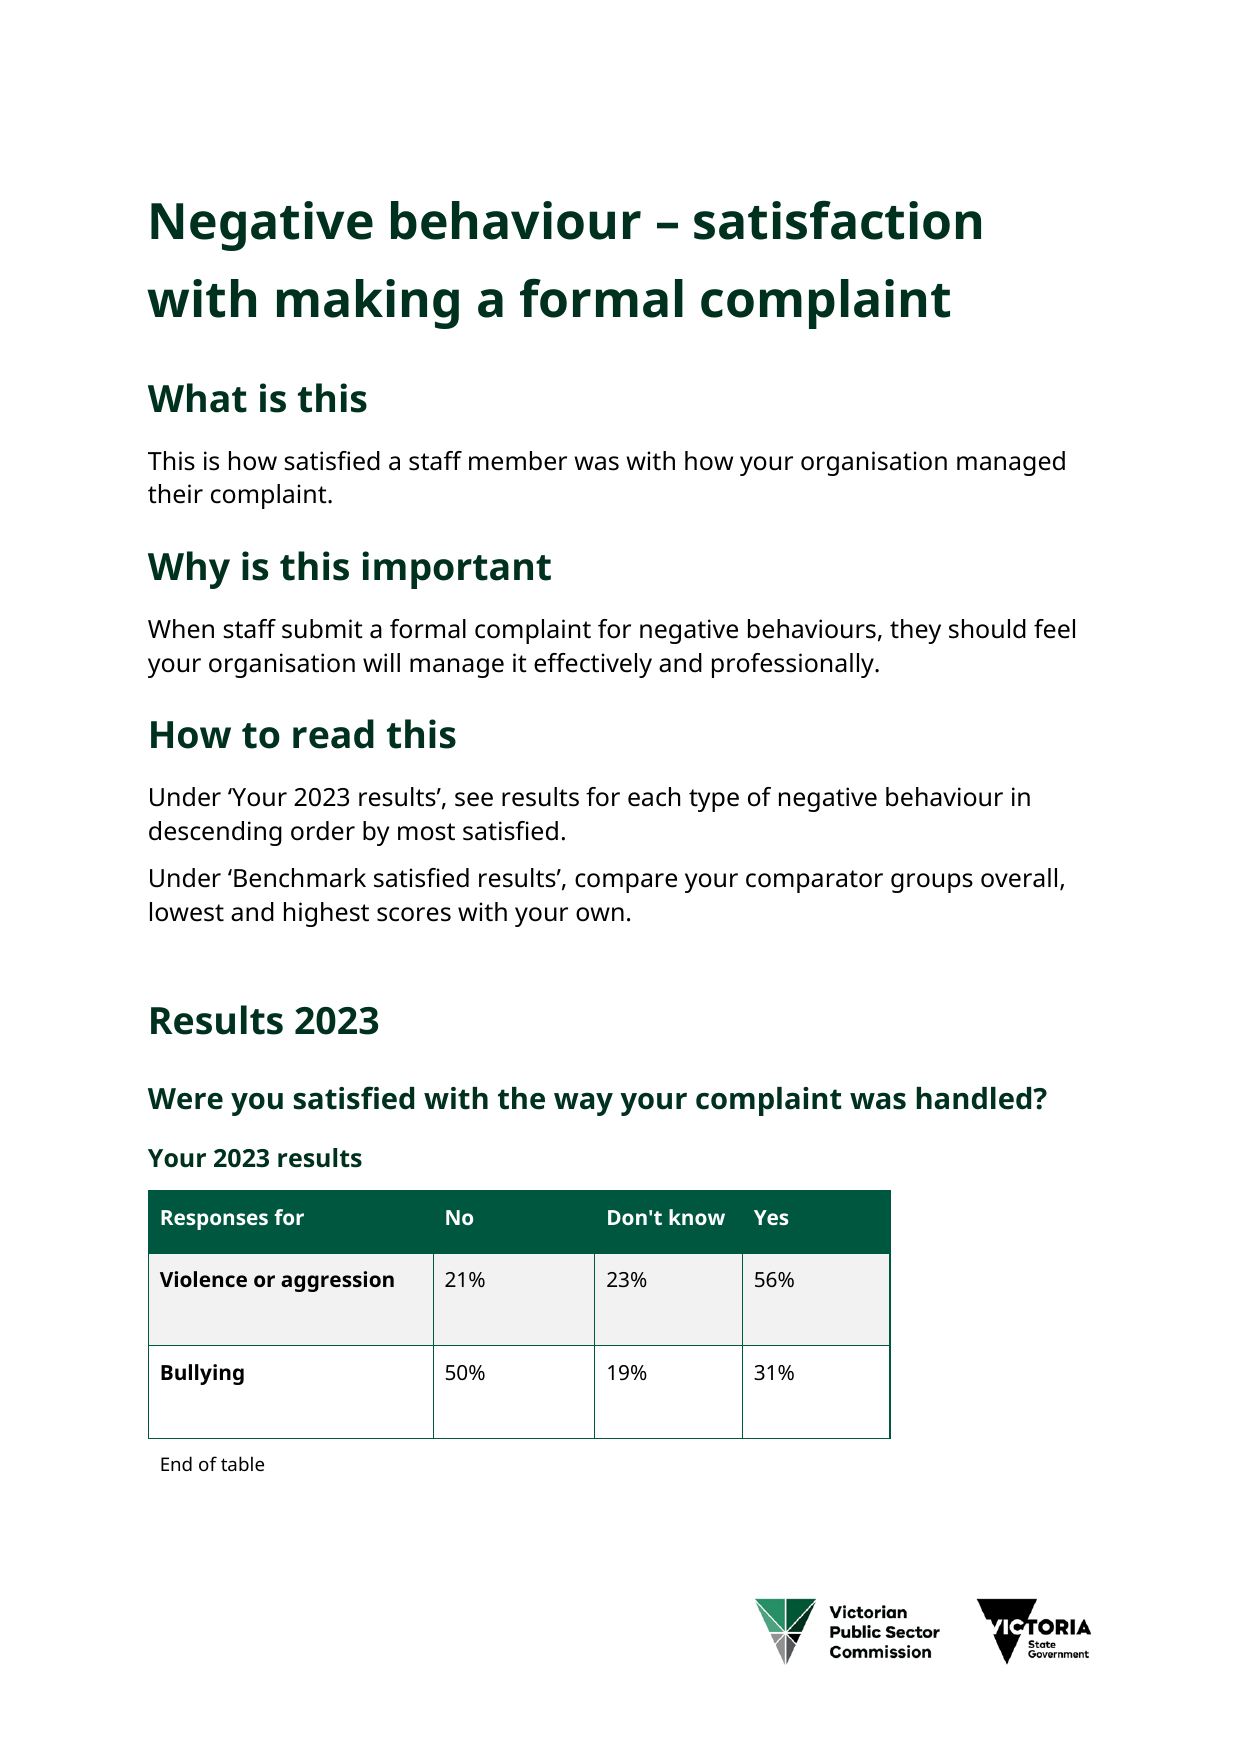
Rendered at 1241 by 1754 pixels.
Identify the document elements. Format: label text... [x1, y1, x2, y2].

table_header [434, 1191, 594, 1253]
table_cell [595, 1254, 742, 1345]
subtitle Results 2023 [148, 994, 1092, 1045]
subtitle Were you satisfied with the way your complaint was handled? [148, 1078, 1092, 1118]
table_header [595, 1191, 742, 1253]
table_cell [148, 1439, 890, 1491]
subtitle Your 2023 results [148, 1140, 1092, 1174]
picture [754, 1598, 1093, 1666]
subtitle How to read this [148, 709, 1092, 760]
text When staff submit a formal complaint for negative behaviours, they should feel your organisation will manage it effectively and professionally. [148, 612, 1092, 680]
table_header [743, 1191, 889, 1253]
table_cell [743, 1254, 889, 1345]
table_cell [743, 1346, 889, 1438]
subtitle Why is this important [148, 540, 1092, 591]
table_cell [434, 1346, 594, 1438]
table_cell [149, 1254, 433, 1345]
subtitle What is this [148, 372, 1092, 423]
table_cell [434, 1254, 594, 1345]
subtitle Negative behaviour – satisfaction with making a formal complaint [148, 186, 1092, 333]
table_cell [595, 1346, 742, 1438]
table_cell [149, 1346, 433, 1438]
text This is how satisfied a staff member was with how your organisation managed their complaint. [148, 443, 1092, 511]
text Under ‘Benchmark satisfied results’, compare your comparator groups overall, lowest and highest scores with your own. [148, 861, 1092, 929]
text Under ‘Your 2023 results’, see results for each type of negative behaviour in descending order by most satisfied. [148, 780, 1092, 848]
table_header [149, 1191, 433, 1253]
